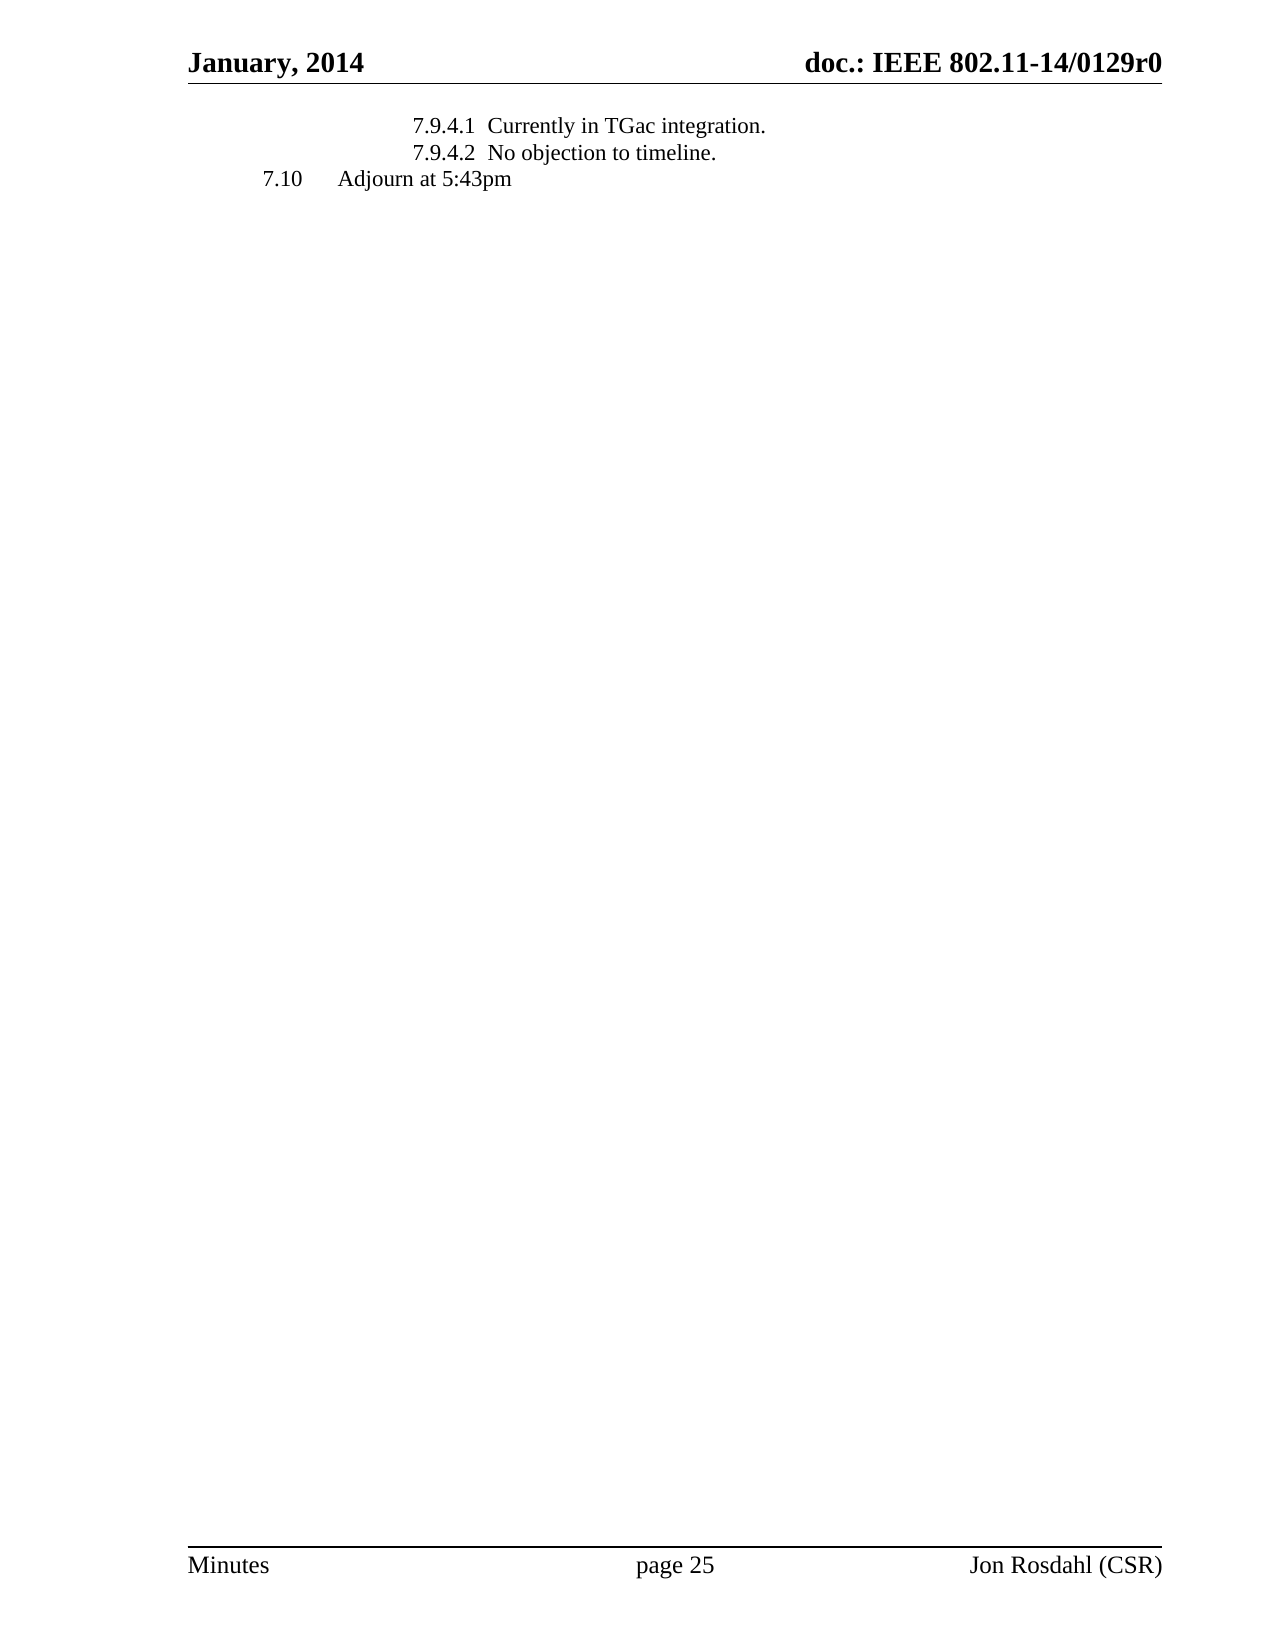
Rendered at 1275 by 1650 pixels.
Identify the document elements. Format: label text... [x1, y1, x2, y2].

list Currently in TGac integration. [412, 112, 1162, 139]
list Adjourn at 5:43pm References: [262, 165, 1162, 192]
list No objection to timeline. [412, 139, 1162, 165]
